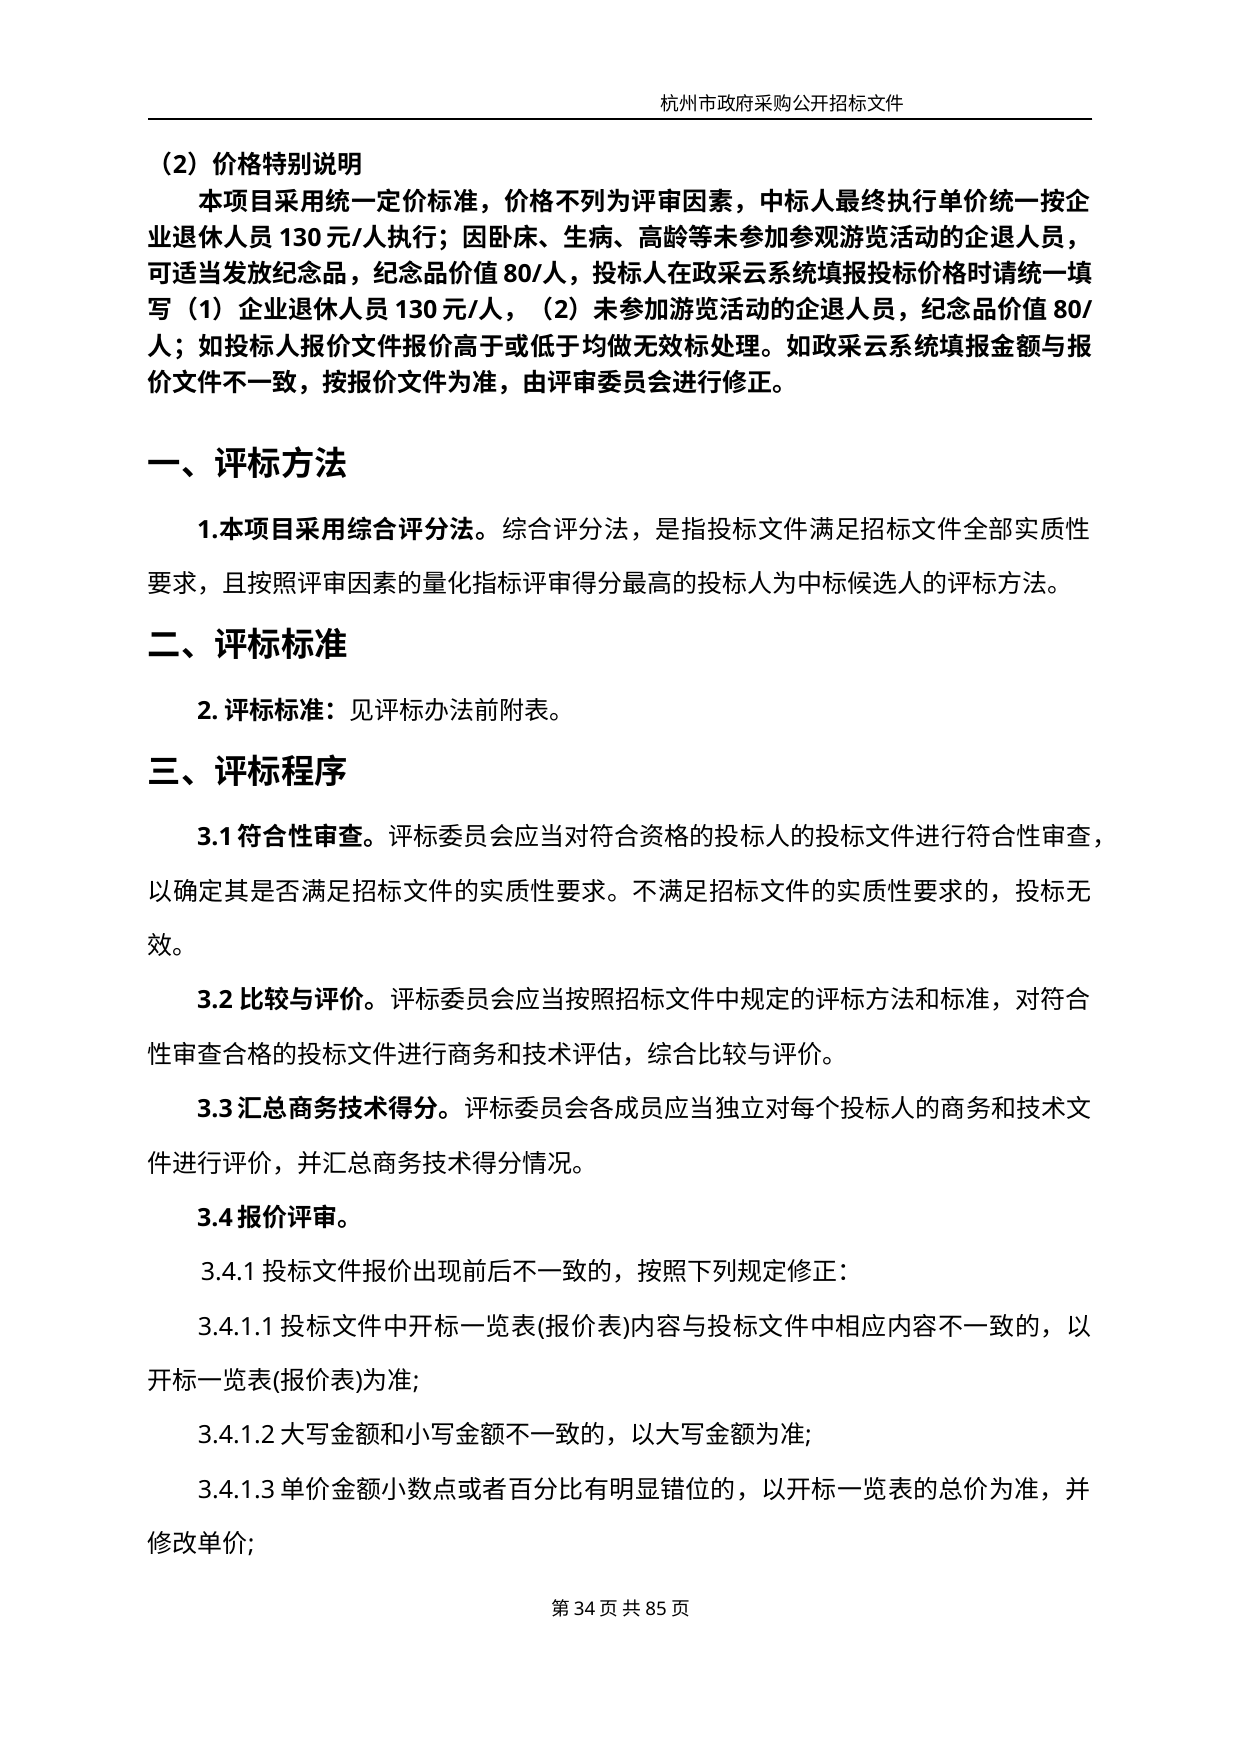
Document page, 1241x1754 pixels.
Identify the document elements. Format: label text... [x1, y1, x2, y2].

text 一、评标方法 [148, 437, 1092, 485]
text 3.4.1.2大写金额和小写金额不一致的，以大写金额为准; [148, 1415, 1092, 1451]
text 1.本项目采用综合评分法。综合评分法，是指投标文件满足招标文件全部实质性要求，且按照评审因素的量化指标评审得分最高的投标人为中标候选人的评标方法。 [148, 509, 1092, 600]
text 3.4报价评审。 [148, 1197, 1092, 1234]
text 三、评标程序 [148, 744, 1092, 793]
text 2. 评标标准：见评标办法前附表。 [148, 690, 1092, 726]
text 二、评标标准 [148, 618, 1092, 666]
text 本项目采用统一定价标准，价格不列为评审因素，中标人最终执行单价统一按企业退休人员130元/人执行；因卧床、生病、高龄等未参加参观游览活动的企退人员，可适当发放纪念品，纪念品价值80/人，投标人在政采云系统填报投标价格时请统一填写（1）企业退休人员130元/人，（2）未参加游览活动的企退人员，纪念品价值80/人；如投标人报价文件报价高于或低于均做无效标处理。如政采云系统填报金额与报价文件不一致，按报价文件为准，由评审委员会进行修正。 [148, 181, 1092, 399]
text 3.4.1投标文件报价出现前后不一致的，按照下列规定修正： [148, 1252, 1092, 1288]
text 3.2 比较与评价。评标委员会应当按照招标文件中规定的评标方法和标准，对符合性审查合格的投标文件进行商务和技术评估，综合比较与评价。 [148, 980, 1092, 1071]
text 3.1符合性审查。评标委员会应当对符合资格的投标人的投标文件进行符合性审查，以确定其是否满足招标文件的实质性要求。不满足招标文件的实质性要求的，投标无效。 [148, 817, 1092, 962]
text （2）价格特别说明 [148, 145, 1092, 181]
text 3.4.1.3单价金额小数点或者百分比有明显错位的，以开标一览表的总价为准，并修改单价; [148, 1469, 1092, 1560]
text 3.3汇总商务技术得分。评标委员会各成员应当独立对每个投标人的商务和技术文件进行评价，并汇总商务技术得分情况。 [148, 1089, 1092, 1179]
text 3.4.1.1投标文件中开标一览表(报价表)内容与投标文件中相应内容不一致的，以开标一览表(报价表)为准; [148, 1306, 1092, 1397]
